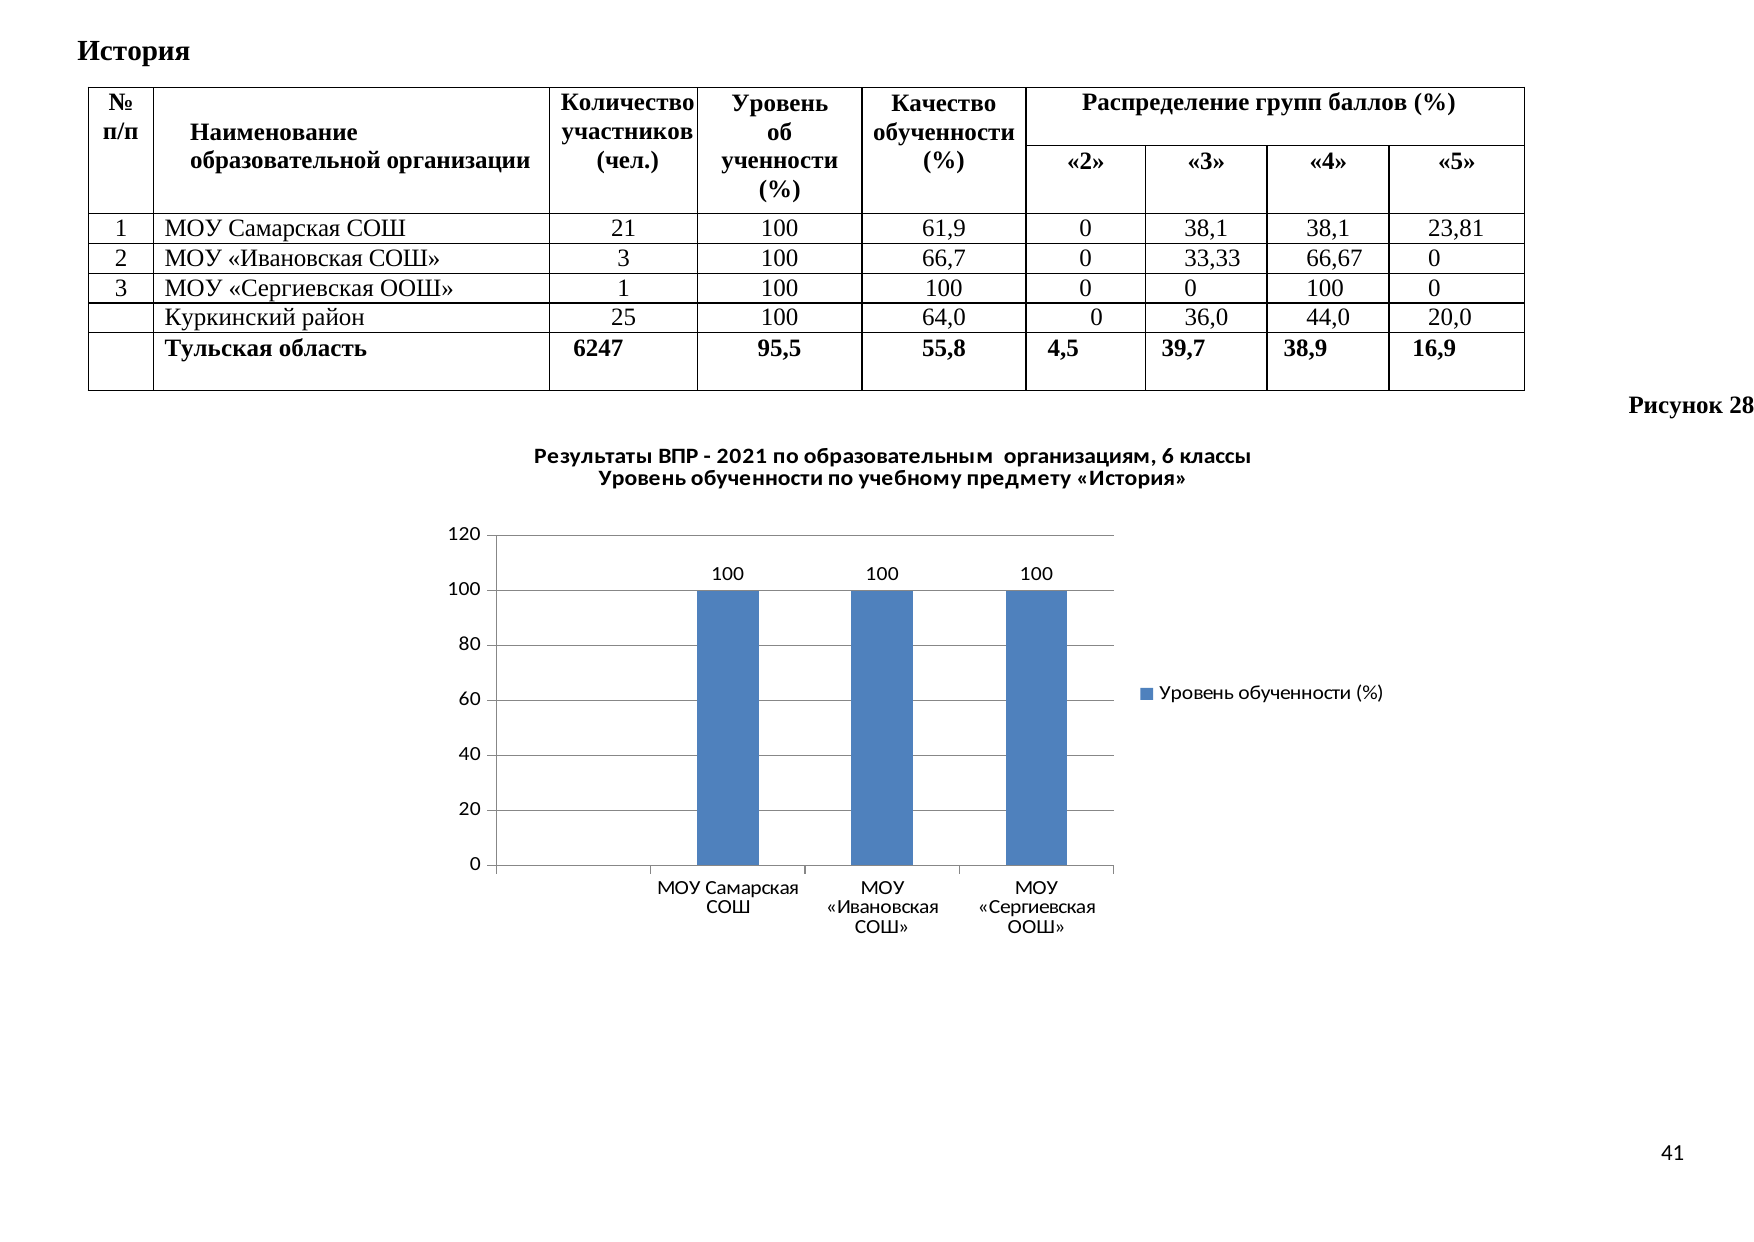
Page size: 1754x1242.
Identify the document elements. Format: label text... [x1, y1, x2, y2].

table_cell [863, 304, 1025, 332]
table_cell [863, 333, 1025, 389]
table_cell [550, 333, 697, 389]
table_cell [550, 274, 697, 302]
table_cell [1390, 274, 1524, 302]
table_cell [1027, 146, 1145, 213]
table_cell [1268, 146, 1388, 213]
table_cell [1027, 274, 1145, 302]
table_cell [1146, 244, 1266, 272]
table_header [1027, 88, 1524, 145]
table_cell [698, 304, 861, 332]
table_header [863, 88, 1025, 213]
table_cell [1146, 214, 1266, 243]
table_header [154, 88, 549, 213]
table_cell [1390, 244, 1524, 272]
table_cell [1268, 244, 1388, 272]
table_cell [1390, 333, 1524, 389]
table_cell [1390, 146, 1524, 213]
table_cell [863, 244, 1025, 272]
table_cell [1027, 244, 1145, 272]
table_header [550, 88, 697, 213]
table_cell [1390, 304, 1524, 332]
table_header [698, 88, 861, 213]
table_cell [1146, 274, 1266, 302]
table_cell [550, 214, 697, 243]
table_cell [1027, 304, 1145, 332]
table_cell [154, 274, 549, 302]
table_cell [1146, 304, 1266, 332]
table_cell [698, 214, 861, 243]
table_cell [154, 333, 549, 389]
text Рисунок 28 [77, 391, 1754, 419]
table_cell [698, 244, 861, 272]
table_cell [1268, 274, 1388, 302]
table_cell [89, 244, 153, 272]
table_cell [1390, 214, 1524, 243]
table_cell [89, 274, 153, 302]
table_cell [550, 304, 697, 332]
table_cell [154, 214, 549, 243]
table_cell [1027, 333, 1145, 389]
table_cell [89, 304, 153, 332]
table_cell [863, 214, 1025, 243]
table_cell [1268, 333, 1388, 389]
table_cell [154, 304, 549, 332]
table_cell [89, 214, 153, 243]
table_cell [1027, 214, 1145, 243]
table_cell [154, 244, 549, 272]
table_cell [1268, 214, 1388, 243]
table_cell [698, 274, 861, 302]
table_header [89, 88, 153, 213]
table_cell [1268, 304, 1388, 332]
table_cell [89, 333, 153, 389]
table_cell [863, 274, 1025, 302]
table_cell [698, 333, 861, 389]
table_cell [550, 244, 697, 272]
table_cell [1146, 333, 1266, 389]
text История [77, 37, 1754, 66]
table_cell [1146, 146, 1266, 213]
